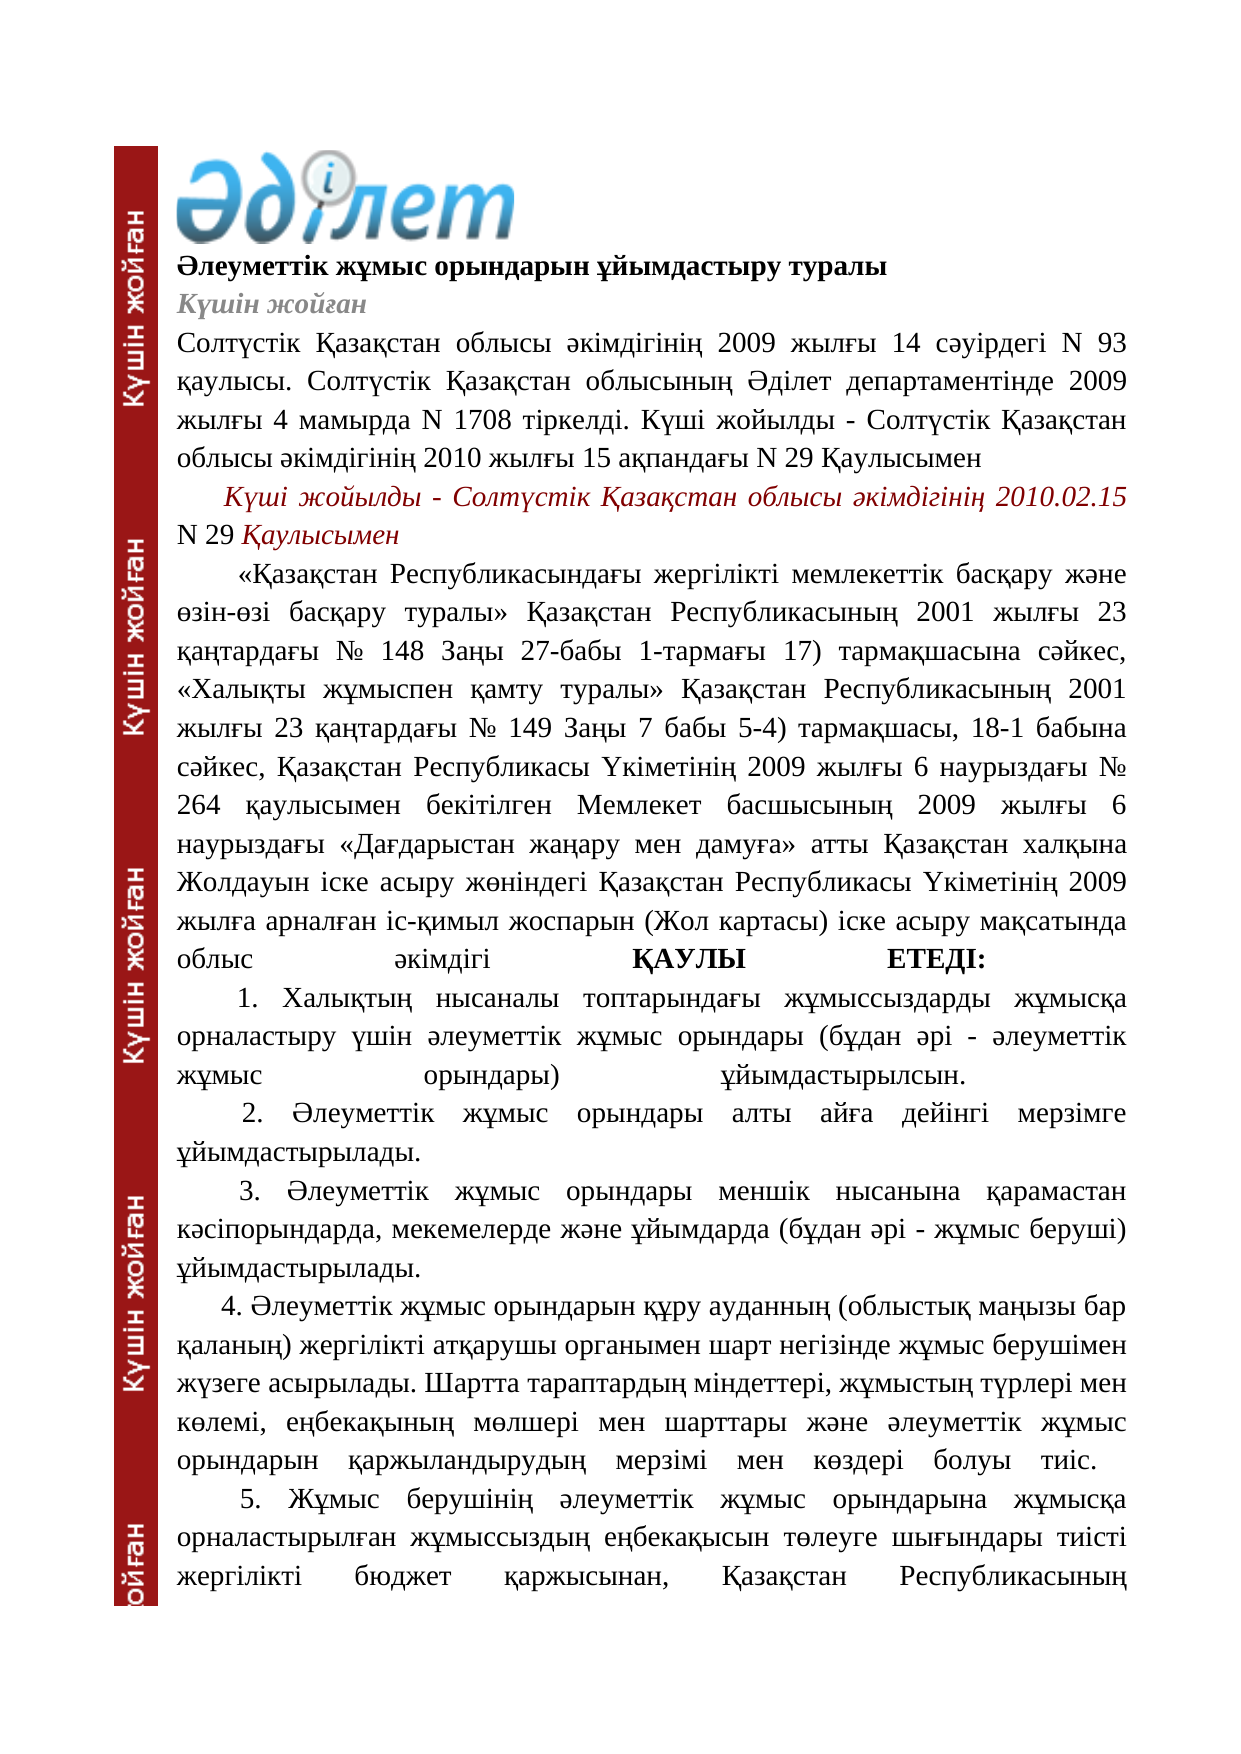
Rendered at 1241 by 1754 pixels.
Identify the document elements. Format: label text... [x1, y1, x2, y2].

picture [114, 146, 158, 248]
text Солтүстік Қазақстан облысы әкімдігінің 2009 жылғы 14 сәуірдегі N 93 қаулысы. Солтүстік Қазақстан облысының Әділет департаментінде 2009 жылғы 4 мамырда N 1708 тіркелді. Күші жойылды - Солтүстік Қазақстан облысы әкімдігінің 2010 жылғы 15 ақпандағы N 29 Қаулысымен [112, 325, 1128, 474]
text Күшін жойған [112, 286, 1128, 320]
text Әлеуметтік жұмыс орындарын ұйымдастыру туралы [112, 248, 1128, 281]
picture [114, 1592, 158, 1606]
picture [114, 320, 158, 325]
text Күші жойылды - Солтүстік Қазақстан облысы әкімдігінің 2010.02.15 N 29 Қаулысымен [112, 479, 1128, 551]
picture [114, 281, 158, 286]
picture [114, 551, 158, 556]
picture [176, 150, 515, 244]
picture [114, 474, 158, 479]
